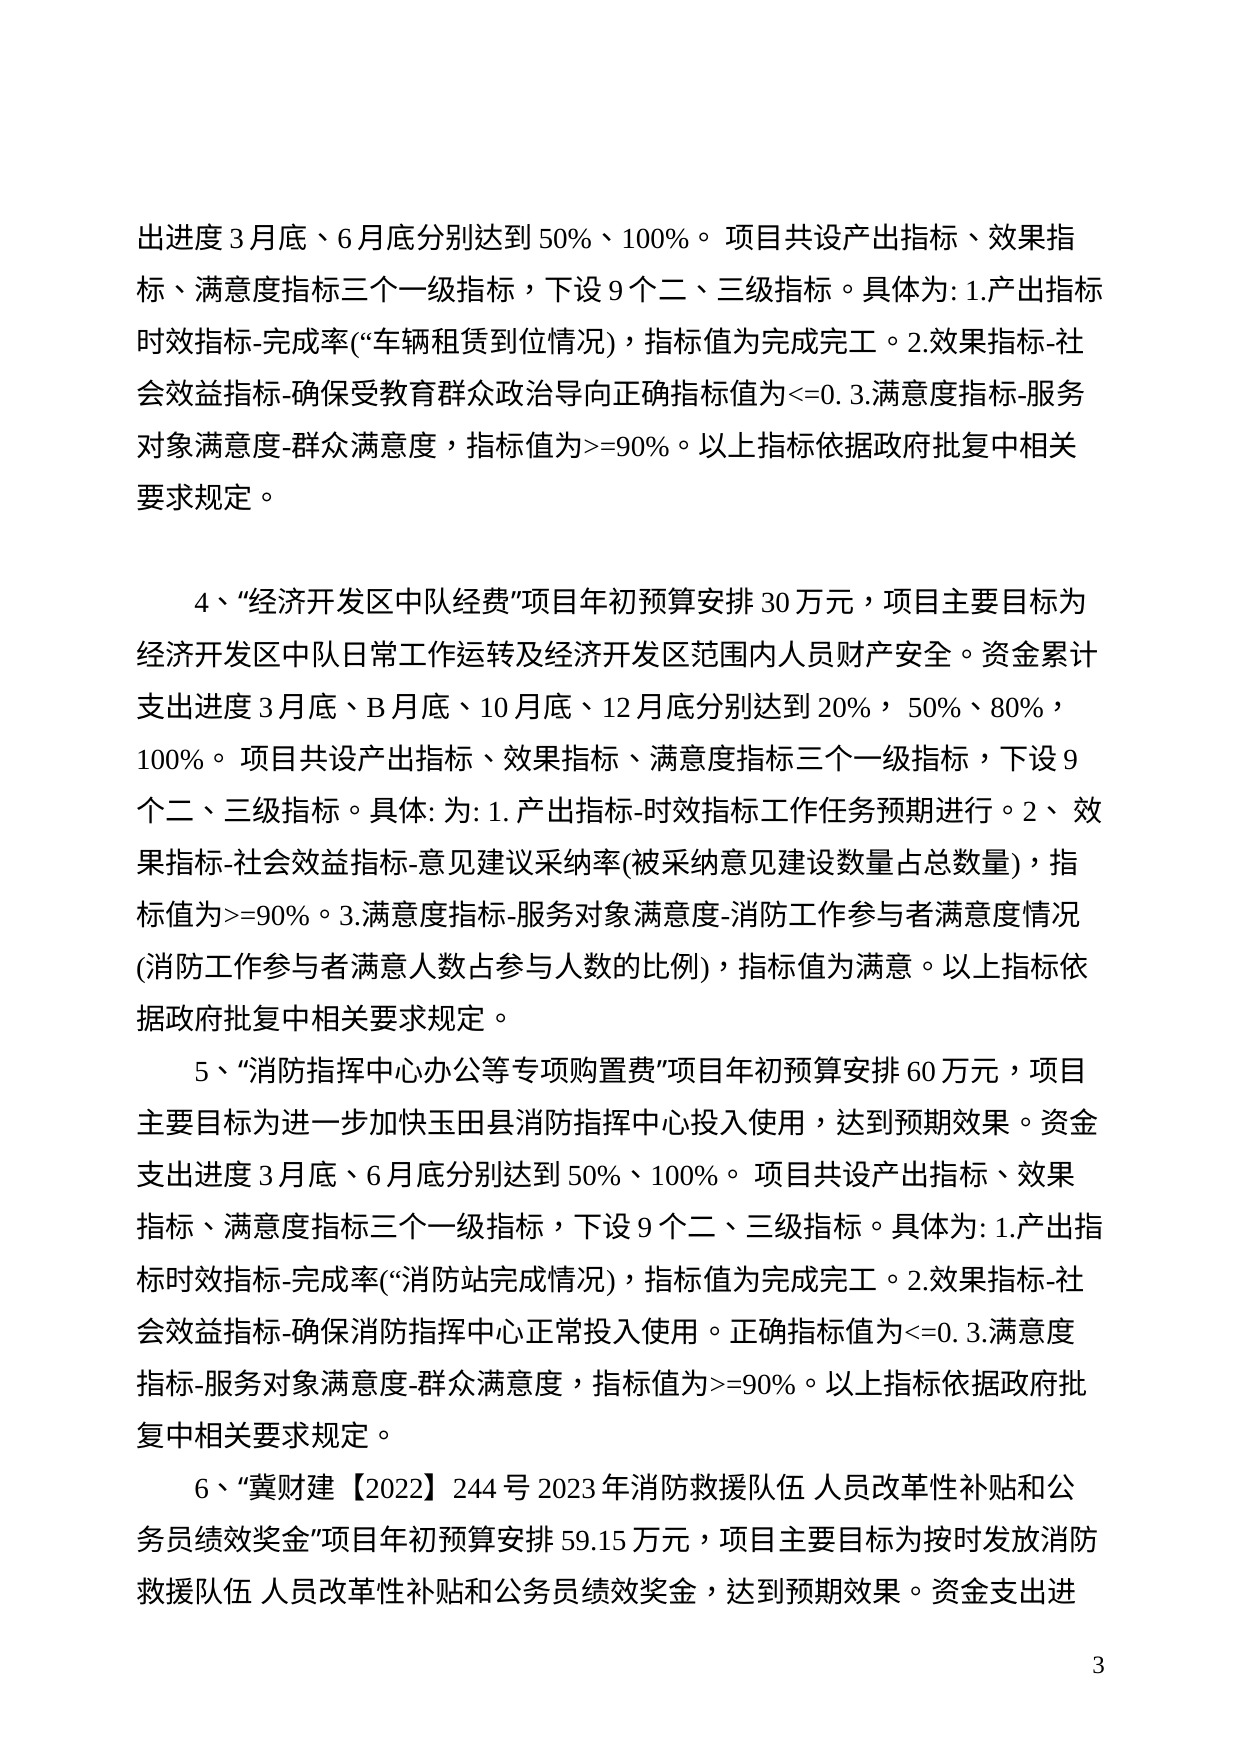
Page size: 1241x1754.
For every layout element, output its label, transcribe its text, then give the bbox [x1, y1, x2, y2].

text 4、“经济开发区中队经费”项目年初预算安排30万元，项目主要目标为经济开发区中队日常工作运转及经济开发区范围内人员财产安全。资金累计支出进度3月底、B月底、10月底、12月底分别达到20%， 50%、80%， 100%。 项目共设产出指标、效果指标、满意度指标三个一级指标，下设9个二、三级指标。具体: 为: 1. 产出指标-时效指标工作任务预期进行。2、 效果指标-社会效益指标-意见建议采纳率(被采纳意见建设数量占总数量)，指标值为>=90%。3.满意度指标-服务对象满意度-消防工作参与者满意度情况(消防工作参与者满意人数占参与人数的比例)，指标值为满意。以上指标依据政府批复中相关要求规定。 [136, 571, 1104, 1040]
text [136, 207, 1104, 519]
text 5、“消防指挥中心办公等专项购置费”项目年初预算安排60万元，项目主要目标为进一步加快玉田县消防指挥中心投入使用，达到预期效果。资金支出进度3月底、6月底分别达到50%、100%。 项目共设产出指标、效果指标、满意度指标三个一级指标，下设9个二、三级指标。具体为: 1.产出指标时效指标-完成率(“消防站完成情况)，指标值为完成完工。2.效果指标-社会效益指标-确保消防指挥中心正常投入使用。正确指标值为<=0. 3.满意度指标-服务对象满意度-群众满意度，指标值为>=90%。以上指标依据政府批复中相关要求规定。 [136, 1040, 1104, 1457]
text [136, 1457, 1104, 1613]
